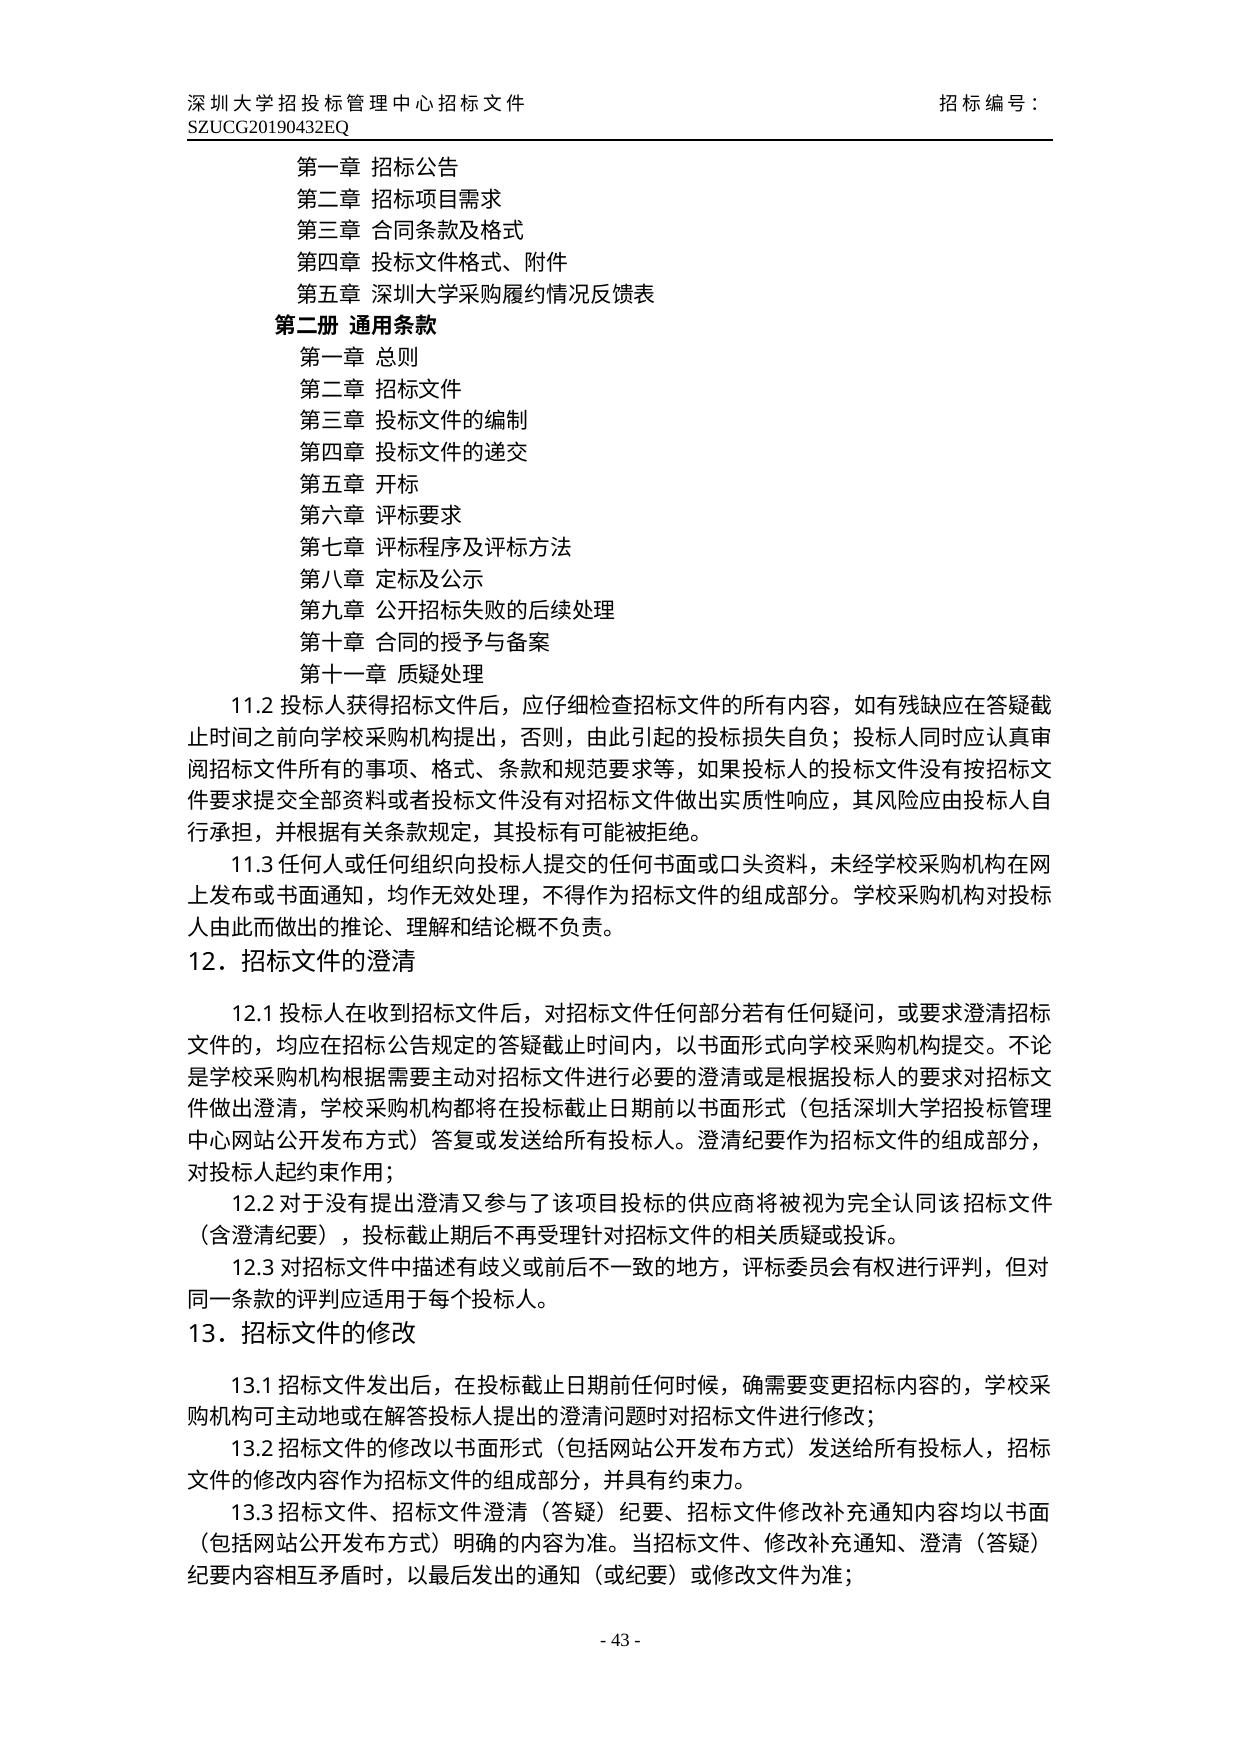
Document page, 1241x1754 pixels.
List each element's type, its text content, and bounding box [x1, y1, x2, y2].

text 13.3招标文件、招标文件澄清（答疑）纪要、招标文件修改补充通知内容均以书面（包括网站公开发布方式）明确的内容为准。当招标文件、修改补充通知、澄清（答疑）纪要内容相互矛盾时，以最后发出的通知（或纪要）或修改文件为准； [187, 1494, 1053, 1589]
text 第四章 投标文件格式、附件 [253, 245, 1053, 277]
text 第一章 招标公告 [253, 150, 1053, 182]
text 第二册 通用条款 [231, 308, 1053, 340]
text 11.2 投标人获得招标文件后，应仔细检查招标文件的所有内容，如有残缺应在答疑截止时间之前向学校采购机构提出，否则，由此引起的投标损失自负；投标人同时应认真审阅招标文件所有的事项、格式、条款和规范要求等，如果投标人的投标文件没有按招标文件要求提交全部资料或者投标文件没有对招标文件做出实质性响应，其风险应由投标人自行承担，并根据有关条款规定，其投标有可能被拒绝。 [187, 688, 1053, 847]
text 12.2对于没有提出澄清又参与了该项目投标的供应商将被视为完全认同该招标文件（含澄清纪要），投标截止期后不再受理针对招标文件的相关质疑或投诉。 [187, 1186, 1053, 1250]
text 第二章 招标项目需求 [253, 182, 1053, 213]
text 12.1投标人在收到招标文件后，对招标文件任何部分若有任何疑问，或要求澄清招标文件的，均应在招标公告规定的答疑截止时间内，以书面形式向学校采购机构提交。不论是学校采购机构根据需要主动对招标文件进行必要的澄清或是根据投标人的要求对招标文件做出澄清，学校采购机构都将在投标截止日期前以书面形式（包括深圳大学招投标管理中心网站公开发布方式）答复或发送给所有投标人。澄清纪要作为招标文件的组成部分，对投标人起约束作用； [187, 996, 1053, 1186]
list 第一章 总则 [187, 340, 1053, 372]
text 13．招标文件的修改 [187, 1313, 1053, 1349]
text 12.3 对招标文件中描述有歧义或前后不一致的地方，评标委员会有权进行评判，但对同一条款的评判应适用于每个投标人。 [187, 1250, 1053, 1313]
list 第二章 招标文件 [187, 372, 1053, 403]
list 第四章 投标文件的递交 [187, 435, 1053, 467]
list 第七章 评标程序及评标方法 [187, 530, 1053, 562]
list 第三章 投标文件的编制 [187, 403, 1053, 435]
text 11.3任何人或任何组织向投标人提交的任何书面或口头资料，未经学校采购机构在网上发布或书面通知，均作无效处理，不得作为招标文件的组成部分。学校采购机构对投标人由此而做出的推论、理解和结论概不负责。 [187, 847, 1053, 942]
list 第九章 公开招标失败的后续处理 [187, 593, 1053, 625]
list 第八章 定标及公示 [187, 562, 1053, 593]
text 13.2招标文件的修改以书面形式（包括网站公开发布方式）发送给所有投标人，招标文件的修改内容作为招标文件的组成部分，并具有约束力。 [187, 1431, 1053, 1494]
list 第五章 开标 [187, 467, 1053, 498]
list 第六章 评标要求 [187, 498, 1053, 530]
text 13.1招标文件发出后，在投标截止日期前任何时候，确需要变更招标内容的，学校采购机构可主动地或在解答投标人提出的澄清问题时对招标文件进行修改； [187, 1368, 1053, 1431]
text 第五章 深圳大学采购履约情况反馈表 [253, 277, 1053, 308]
text 第三章 合同条款及格式 [253, 213, 1053, 245]
text 12．招标文件的澄清 [187, 942, 1053, 978]
list 第十一章 质疑处理 [187, 657, 1053, 688]
list 第十章 合同的授予与备案 [187, 625, 1053, 657]
